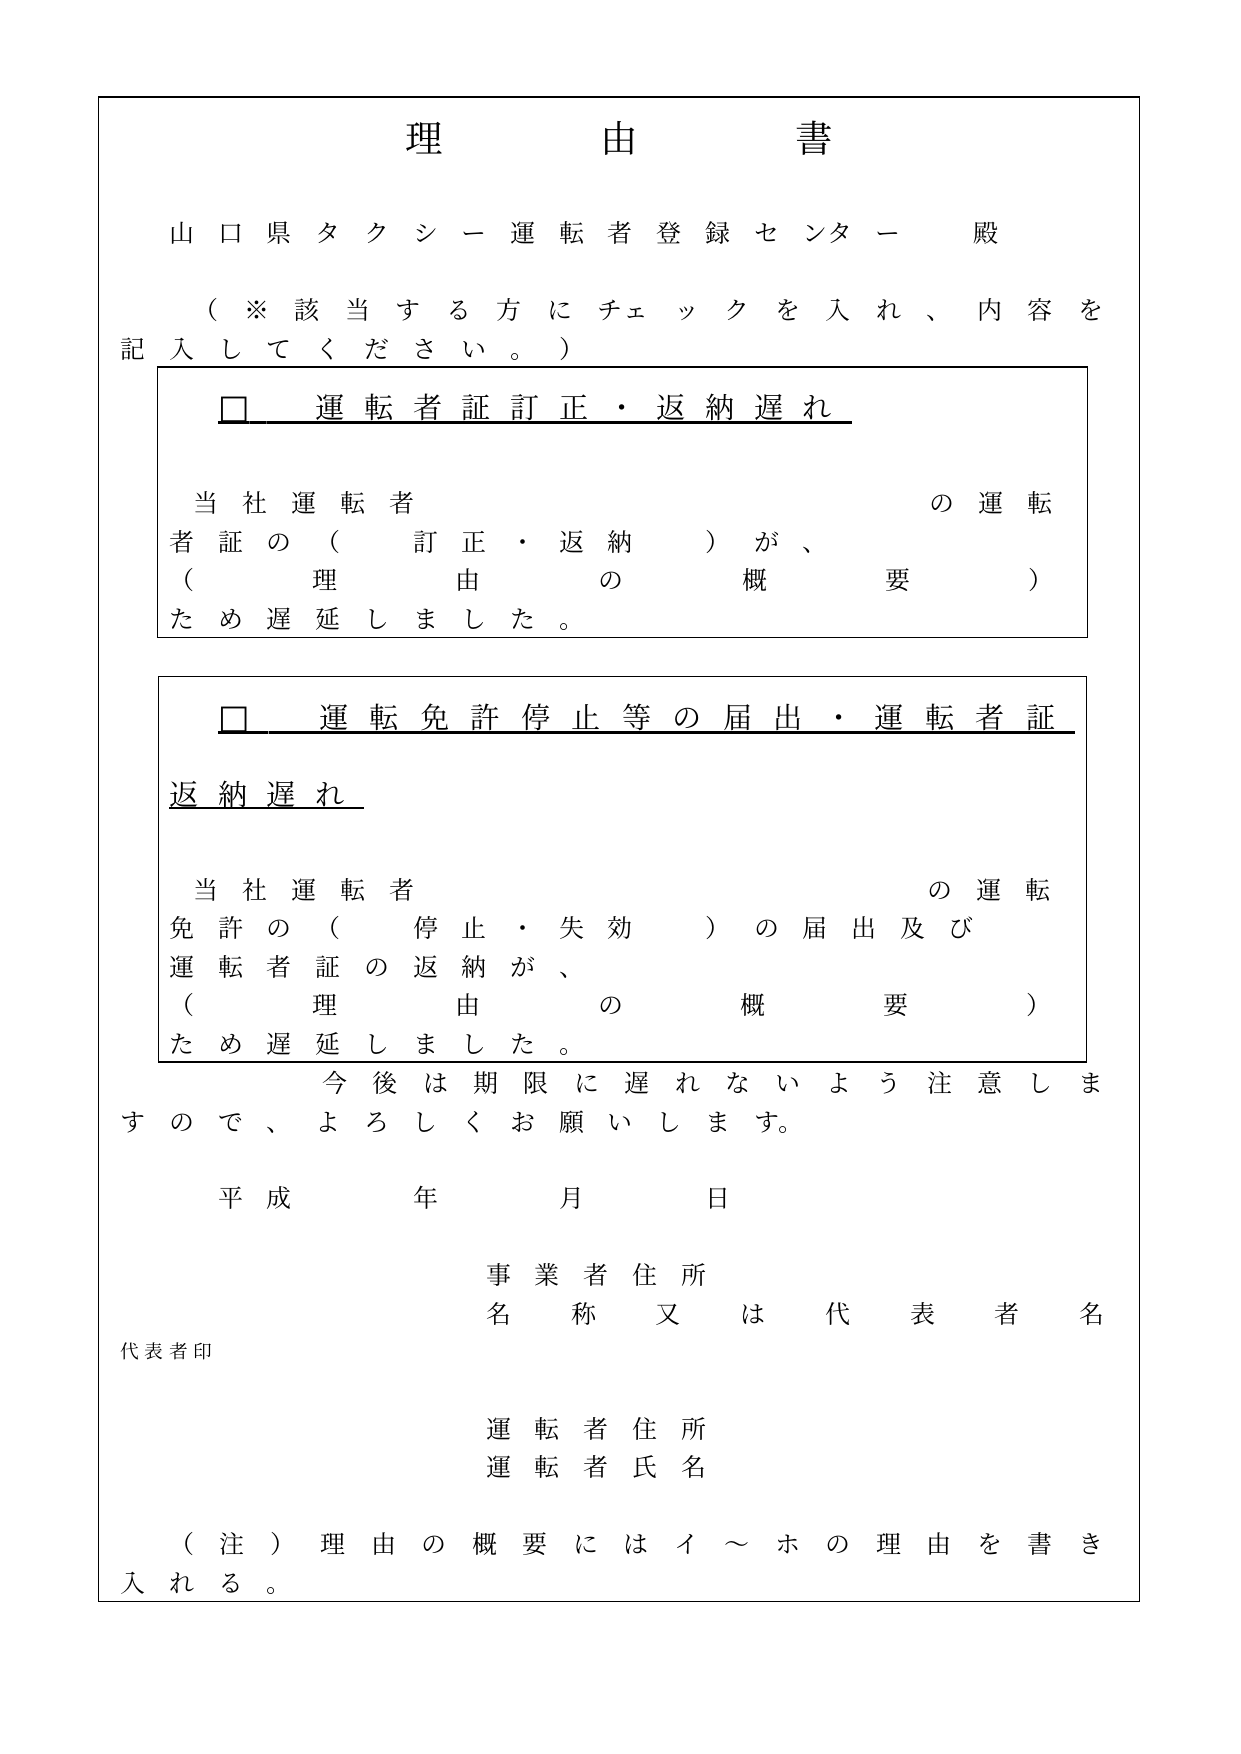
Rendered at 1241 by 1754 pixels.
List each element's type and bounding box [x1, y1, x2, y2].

table_header [99, 98, 1139, 1601]
